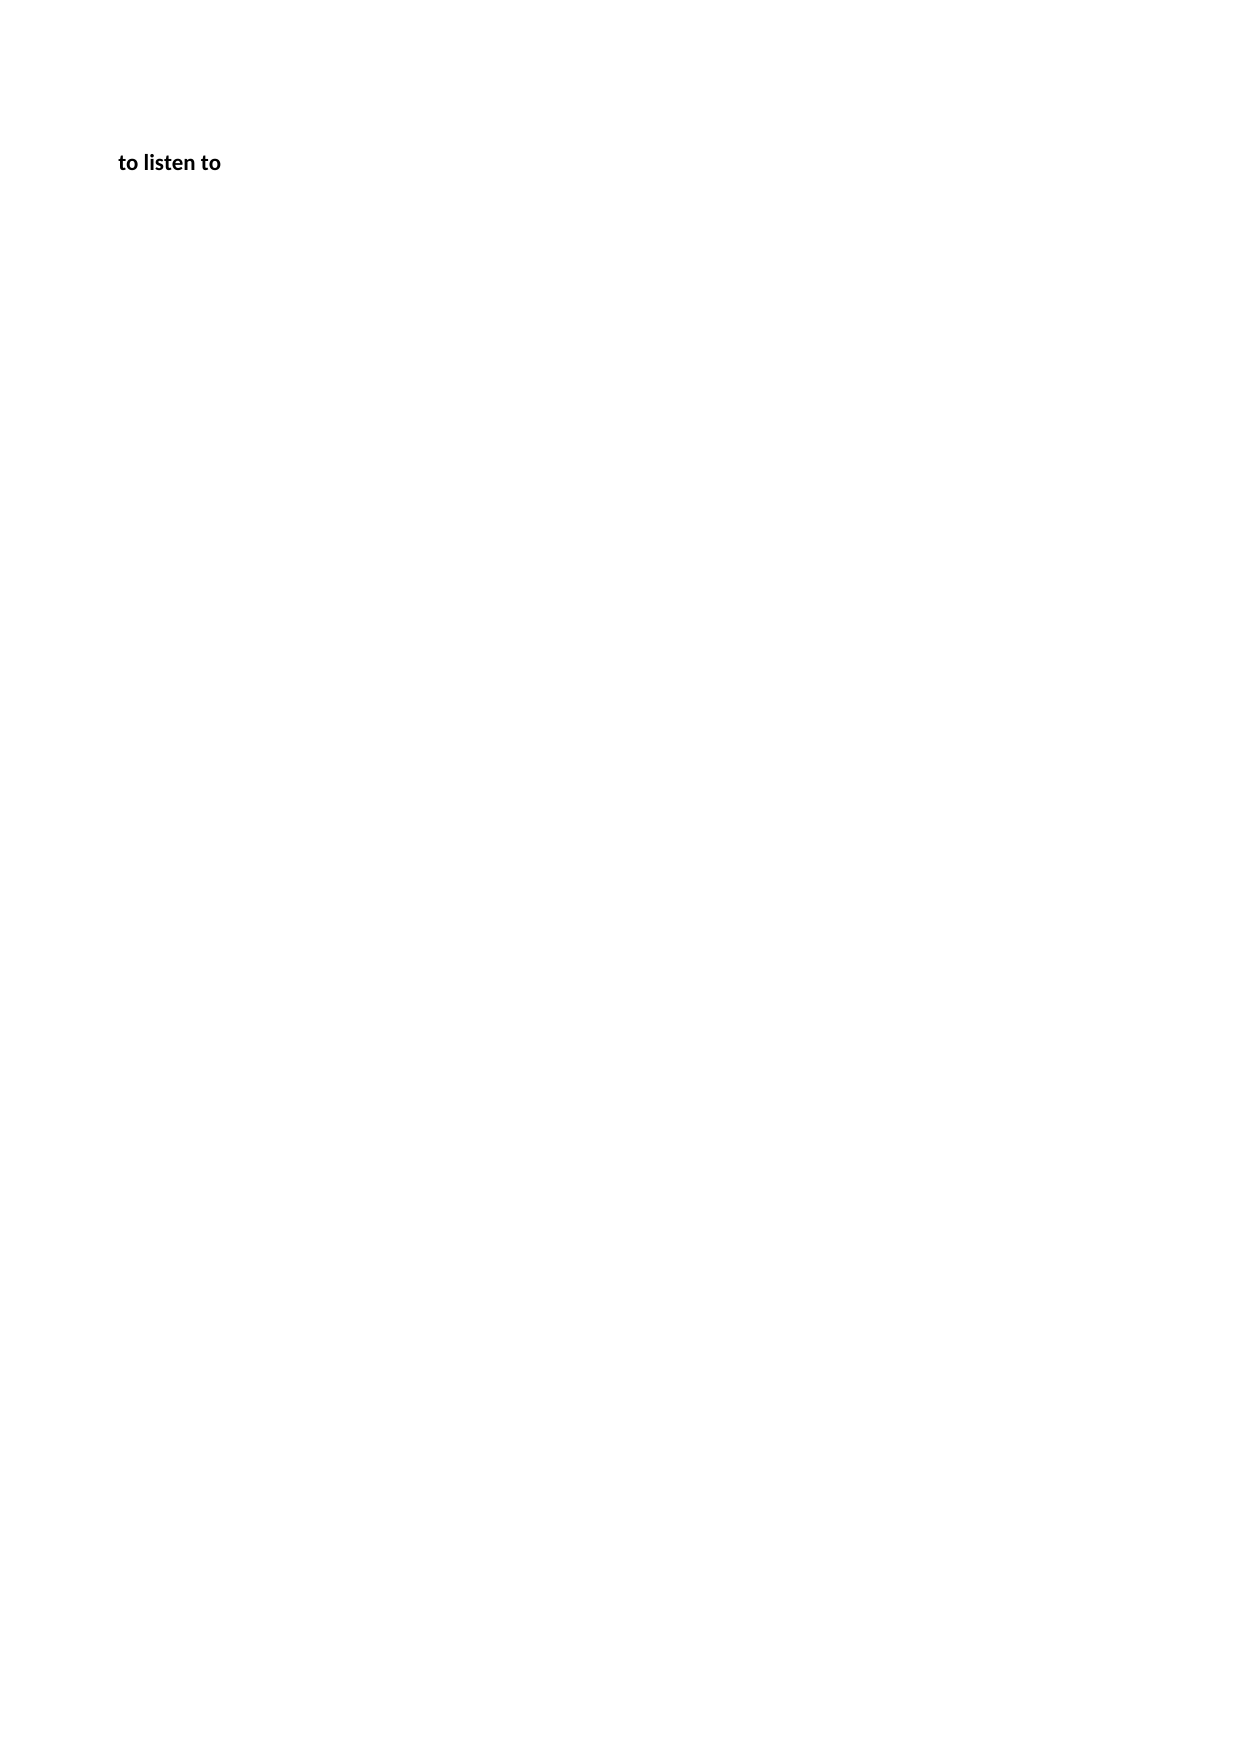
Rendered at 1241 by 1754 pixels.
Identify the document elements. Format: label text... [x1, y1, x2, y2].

text to listen to [118, 148, 1122, 176]
